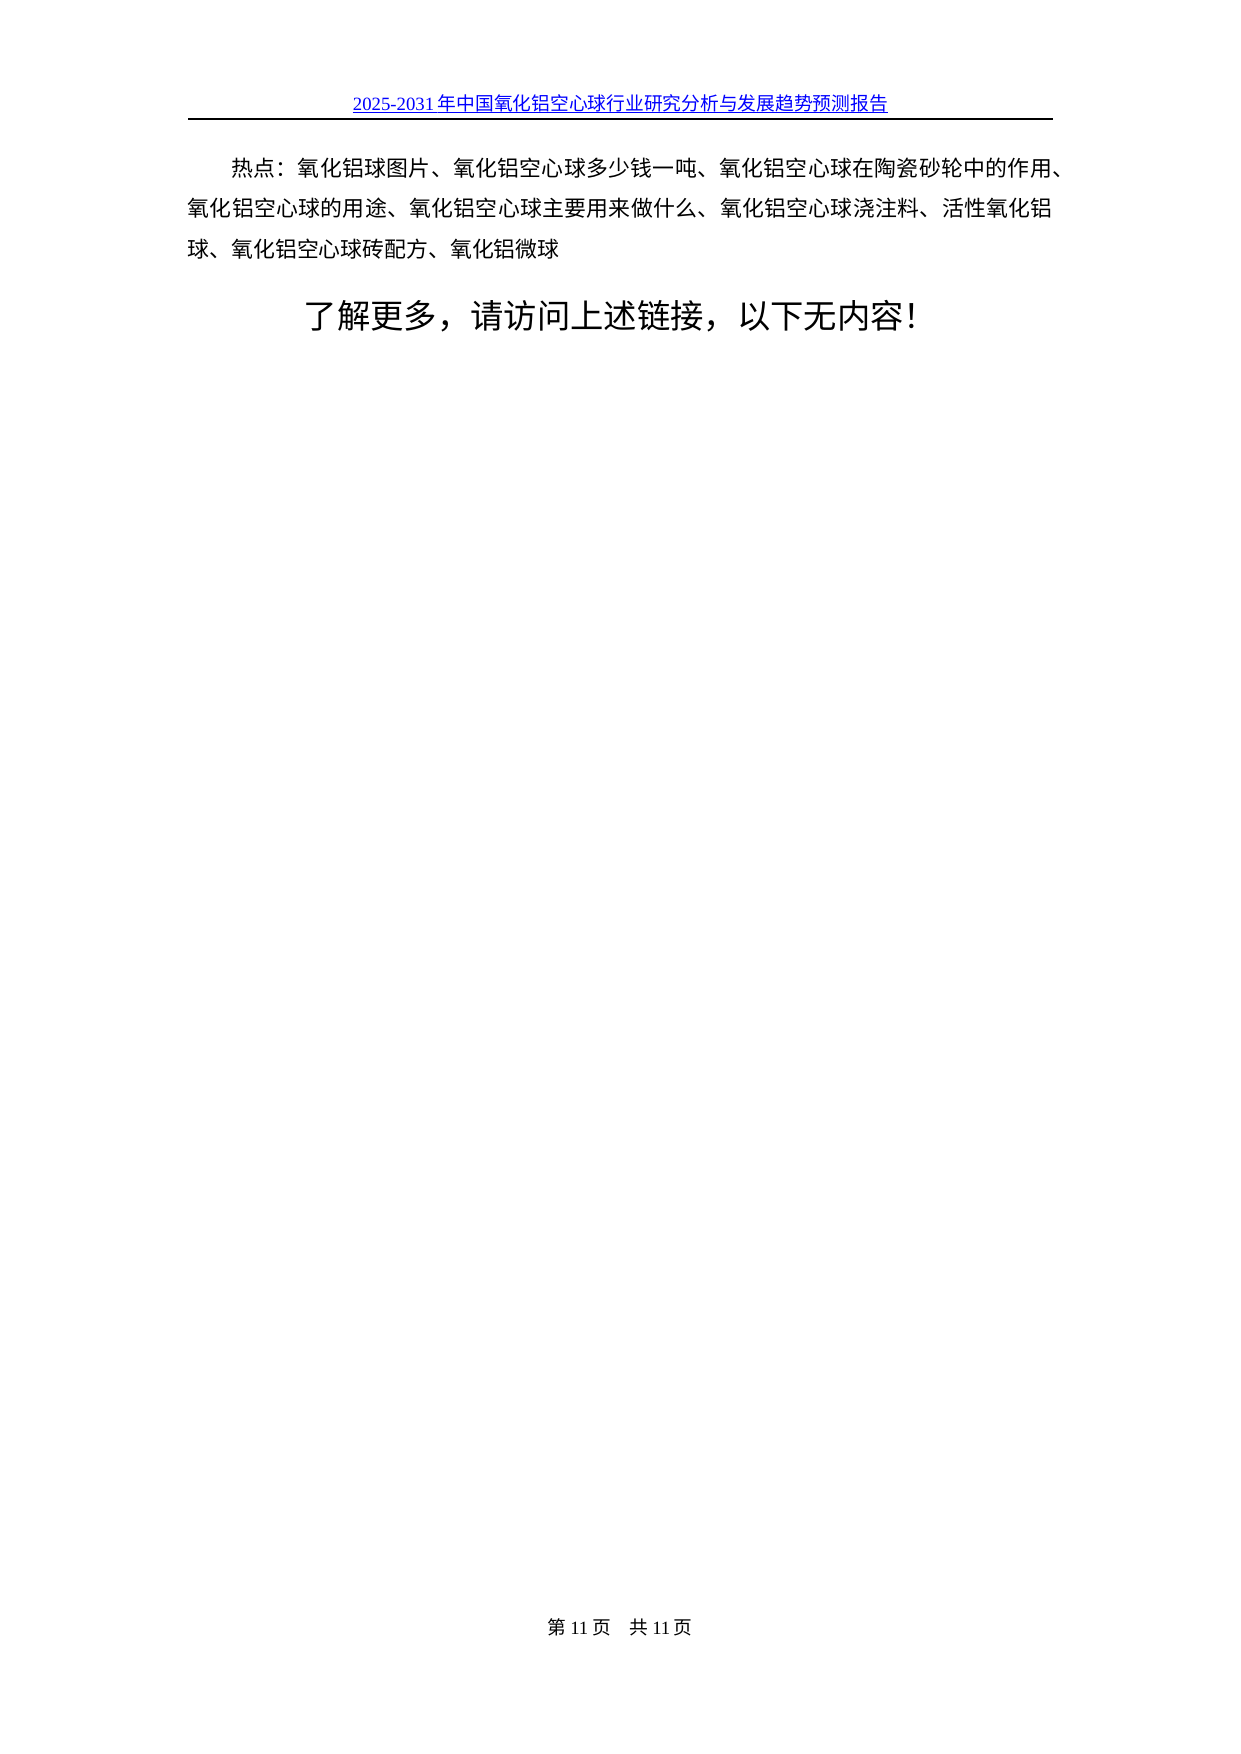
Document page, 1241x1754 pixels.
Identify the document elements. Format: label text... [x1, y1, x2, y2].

text 热点：氧化铝球图片、氧化铝空心球多少钱一吨、氧化铝空心球在陶瓷砂轮中的作用、氧化铝空心球的用途、氧化铝空心球主要用来做什么、氧化铝空心球浇注料、活性氧化铝球、氧化铝空心球砖配方、氧化铝微球 [187, 150, 1053, 264]
title 了解更多，请访问上述链接，以下无内容！ [187, 282, 1053, 347]
